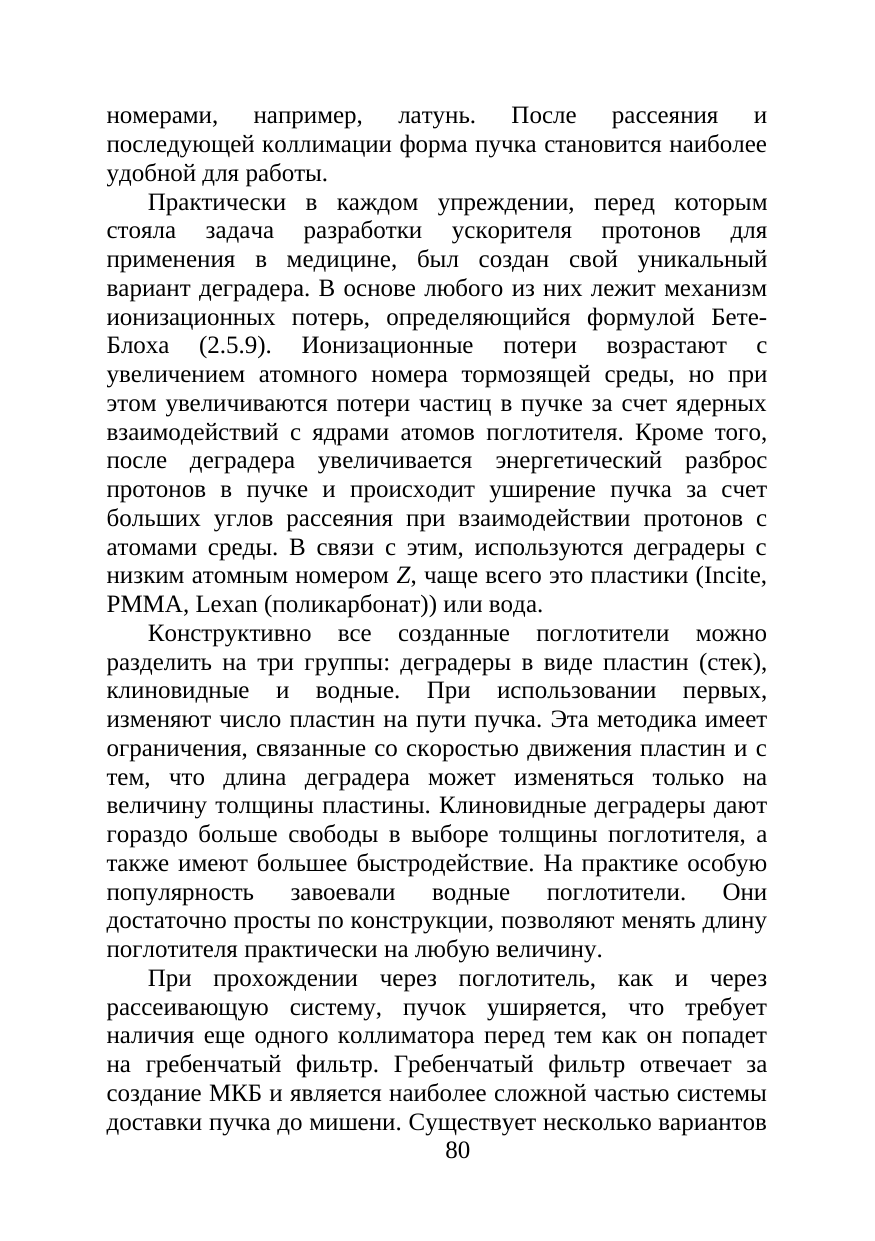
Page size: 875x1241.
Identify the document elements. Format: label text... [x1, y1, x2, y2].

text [106, 963, 768, 1135]
text Конструктивно все созданные поглотители можно разделить на три группы: деградеры в виде пластин (стек), клиновидные и водные. При использовании первых, изменяют число пластин на пути пучка. Эта методика имеет ограничения, связанные со скоростью движения пластин и с тем, что длина деградера может изменяться только на величину толщины пластины. Клиновидные деградеры дают гораздо больше свободы в выборе толщины поглотителя, а также имеют большее быстродействие. На практике особую популярность завоевали водные поглотители. Они достаточно просты по конструкции, позволяют менять длину поглотителя практически на любую величину. [106, 618, 768, 963]
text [106, 100, 768, 187]
text Практически в каждом упреждении, перед которым стояла задача разработки ускорителя протонов для применения в медицине, был создан свой уникальный вариант деградера. В основе любого из них лежит механизм ионизационных потерь, определяющийся формулой Бете-Блоха (2.5.9). Ионизационные потери возрастают с увеличением атомного номера тормозящей среды, но при этом увеличиваются потери частиц в пучке за счет ядерных взаимодействий с ядрами атомов поглотителя. Кроме того, после деградера увеличивается энергетический разброс протонов в пучке и происходит уширение пучка за счет больших углов рассеяния при взаимодействии протонов с атомами среды. В связи с этим, используются деградеры с низким атомным номером Z, чаще всего это пластики (Incite, РММА, Lexan (поликарбонат)) или вода. [106, 187, 768, 618]
